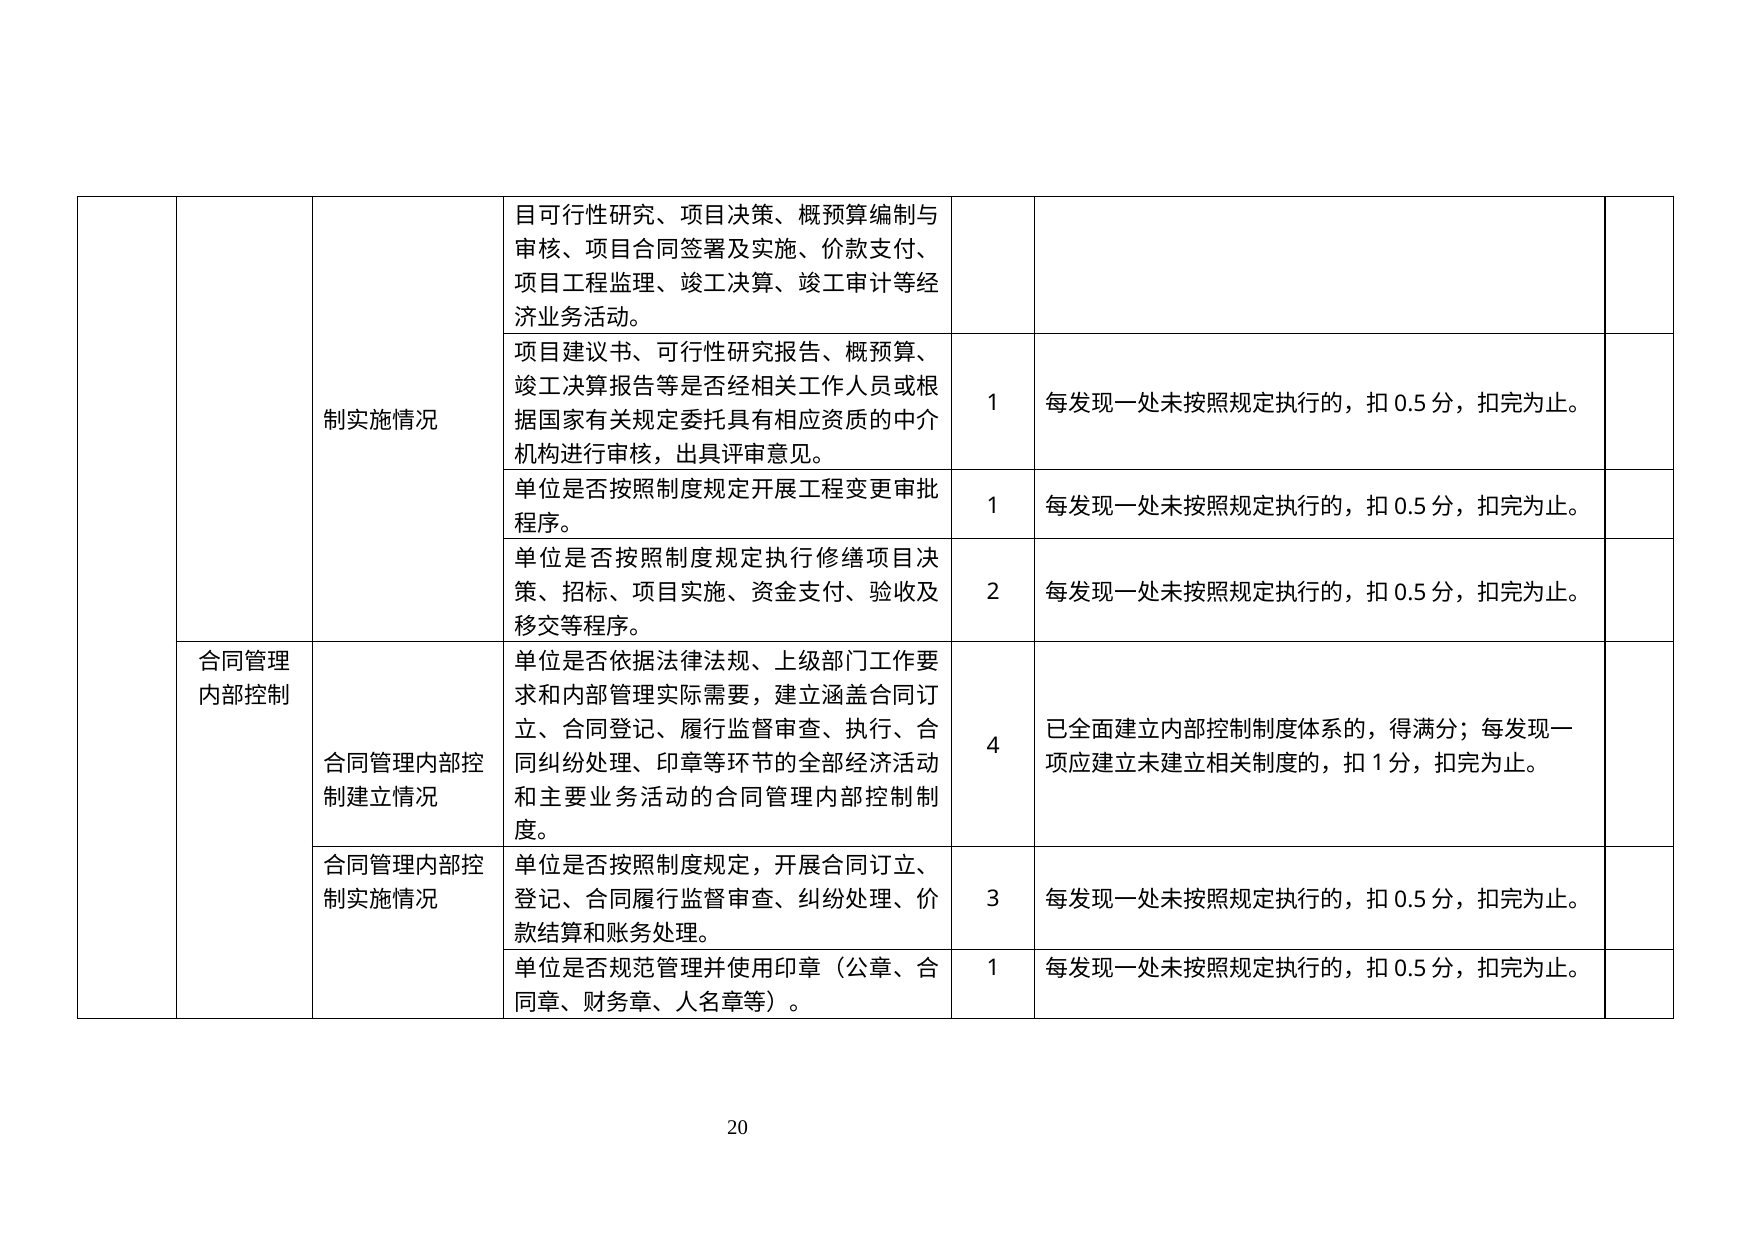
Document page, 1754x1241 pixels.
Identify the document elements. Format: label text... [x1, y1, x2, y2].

table_cell 1 [952, 334, 1034, 469]
table_cell [1606, 847, 1673, 949]
table_cell 单位是否规范管理并使用印章（公章、合同章、财务章、人名章等）。 [504, 950, 951, 1018]
table_cell 建设项目内部控制实施情况 [313, 197, 503, 641]
table_cell 1 [952, 470, 1034, 538]
table_cell 1 [952, 950, 1034, 1018]
table_cell 单位是否按照制度规定执行修缮项目决策、招标、项目实施、资金支付、验收及移交等程序。 [504, 539, 951, 641]
table_cell 每发现一处未按照规定执行的，扣0.5分，扣完为止。 [1035, 847, 1604, 949]
table_cell 项目建议书、可行性研究报告、概预算、竣工决算报告等是否经相关工作人员或根据国家有关规定委托具有相应资质的中介机构进行审核，出具评审意见。 [504, 334, 951, 469]
table_cell 每发现一处未按照规定执行的，扣0.5分，扣完为止。 [1035, 470, 1604, 538]
table_cell 4 [952, 642, 1034, 846]
table_cell 单位是否按照制度规定开展工程变更审批程序。 [504, 470, 951, 538]
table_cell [1035, 197, 1604, 332]
table_cell 每发现一处未按照规定执行的，扣0.5分，扣完为止。 [1035, 950, 1604, 1018]
table_cell [1606, 539, 1673, 641]
table_cell 合同管理内部控制 [177, 642, 312, 1018]
table_cell [1606, 197, 1673, 332]
table_cell 2 [952, 539, 1034, 641]
table_cell [1606, 950, 1673, 1018]
table_cell 4 [952, 197, 1034, 332]
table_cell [504, 197, 951, 332]
table_cell 每发现一处未按照规定执行的，扣0.5分，扣完为止。 [1035, 539, 1604, 641]
table_cell [1606, 642, 1673, 846]
table_cell 3 [952, 847, 1034, 949]
table_cell [1606, 334, 1673, 469]
table_cell 合同管理内部控制建立情况 [313, 642, 503, 846]
table_cell 每发现一处未按照规定执行的，扣0.5分，扣完为止。 [1035, 334, 1604, 469]
table_cell 已全面建立内部控制制度体系的，得满分；每发现一项应建立未建立相关制度的，扣1分，扣完为止。 [1035, 642, 1604, 846]
table_cell 合同管理内部控制实施情况 [313, 847, 503, 1018]
table_cell 单位是否依据法律法规、上级部门工作要求和内部管理实际需要，建立涵盖合同订立、合同登记、履行监督审查、执行、合同纠纷处理、印章等环节的全部经济活动和主要业务活动的合同管理内部控制制度。 [504, 642, 951, 846]
table_cell [1606, 470, 1673, 538]
table_cell 单位是否按照制度规定，开展合同订立、登记、合同履行监督审查、纠纷处理、价款结算和账务处理。 [504, 847, 951, 949]
